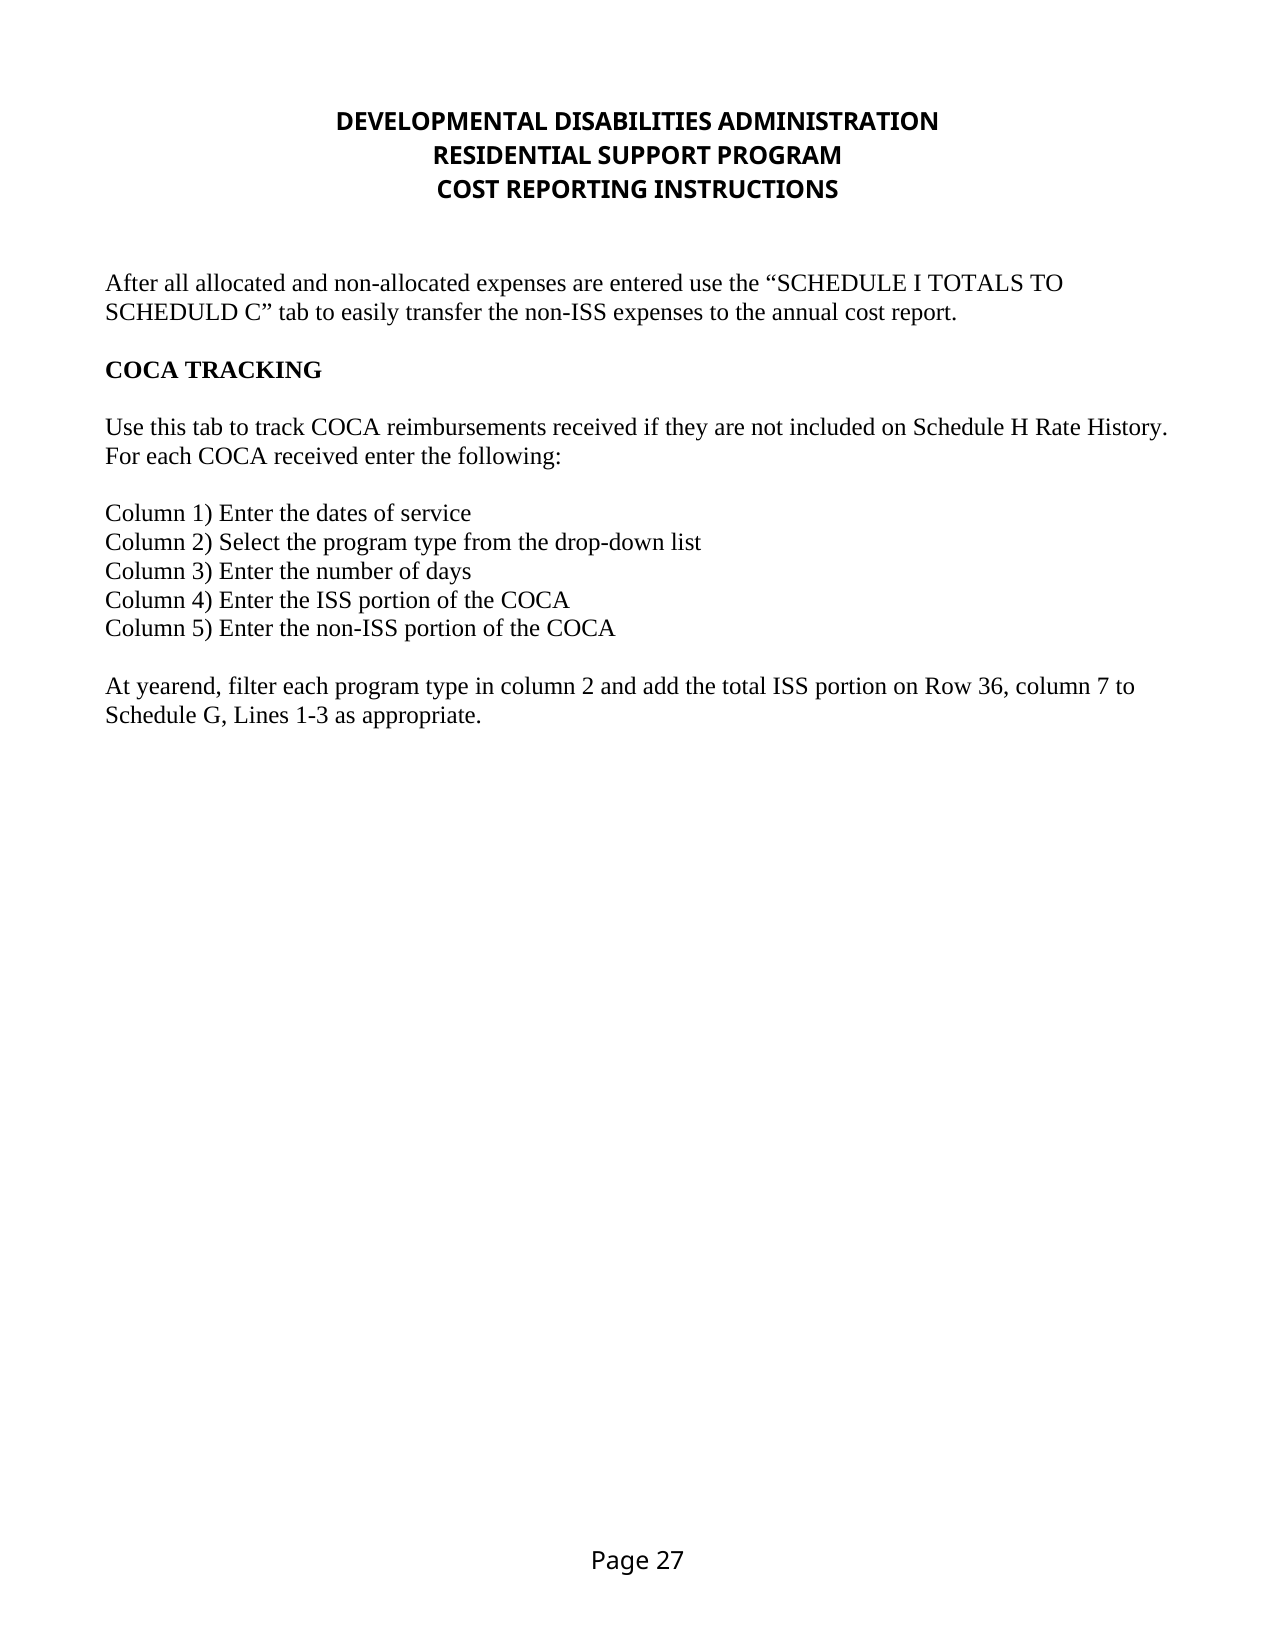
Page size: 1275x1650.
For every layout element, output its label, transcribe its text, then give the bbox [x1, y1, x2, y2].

list Column 3) Enter the number of days [105, 556, 1170, 585]
list Column 4) Enter the ISS portion of the COCA [105, 585, 1170, 613]
list After all allocated and non-allocated expenses are entered use the “SCHEDULE I TOTALS TO SCHEDULD C” tab to easily transfer the non-ISS expenses to the annual cost report. [105, 268, 1170, 326]
list Column 1) Enter the dates of service [105, 498, 1170, 527]
list Use this tab to track COCA reimbursements received if they are not included on Schedule H Rate History. For each COCA received enter the following: [105, 412, 1170, 470]
list Column 2) Select the program type from the drop-down list [105, 527, 1170, 556]
list COCA TRACKING [105, 355, 1170, 383]
list Column 5) Enter the non-ISS portion of the COCA [105, 613, 1170, 642]
list At yearend, filter each program type in column 2 and add the total ISS portion on Row 36, column 7 to Schedule G, Lines 1-3 as appropriate. [105, 671, 1170, 728]
